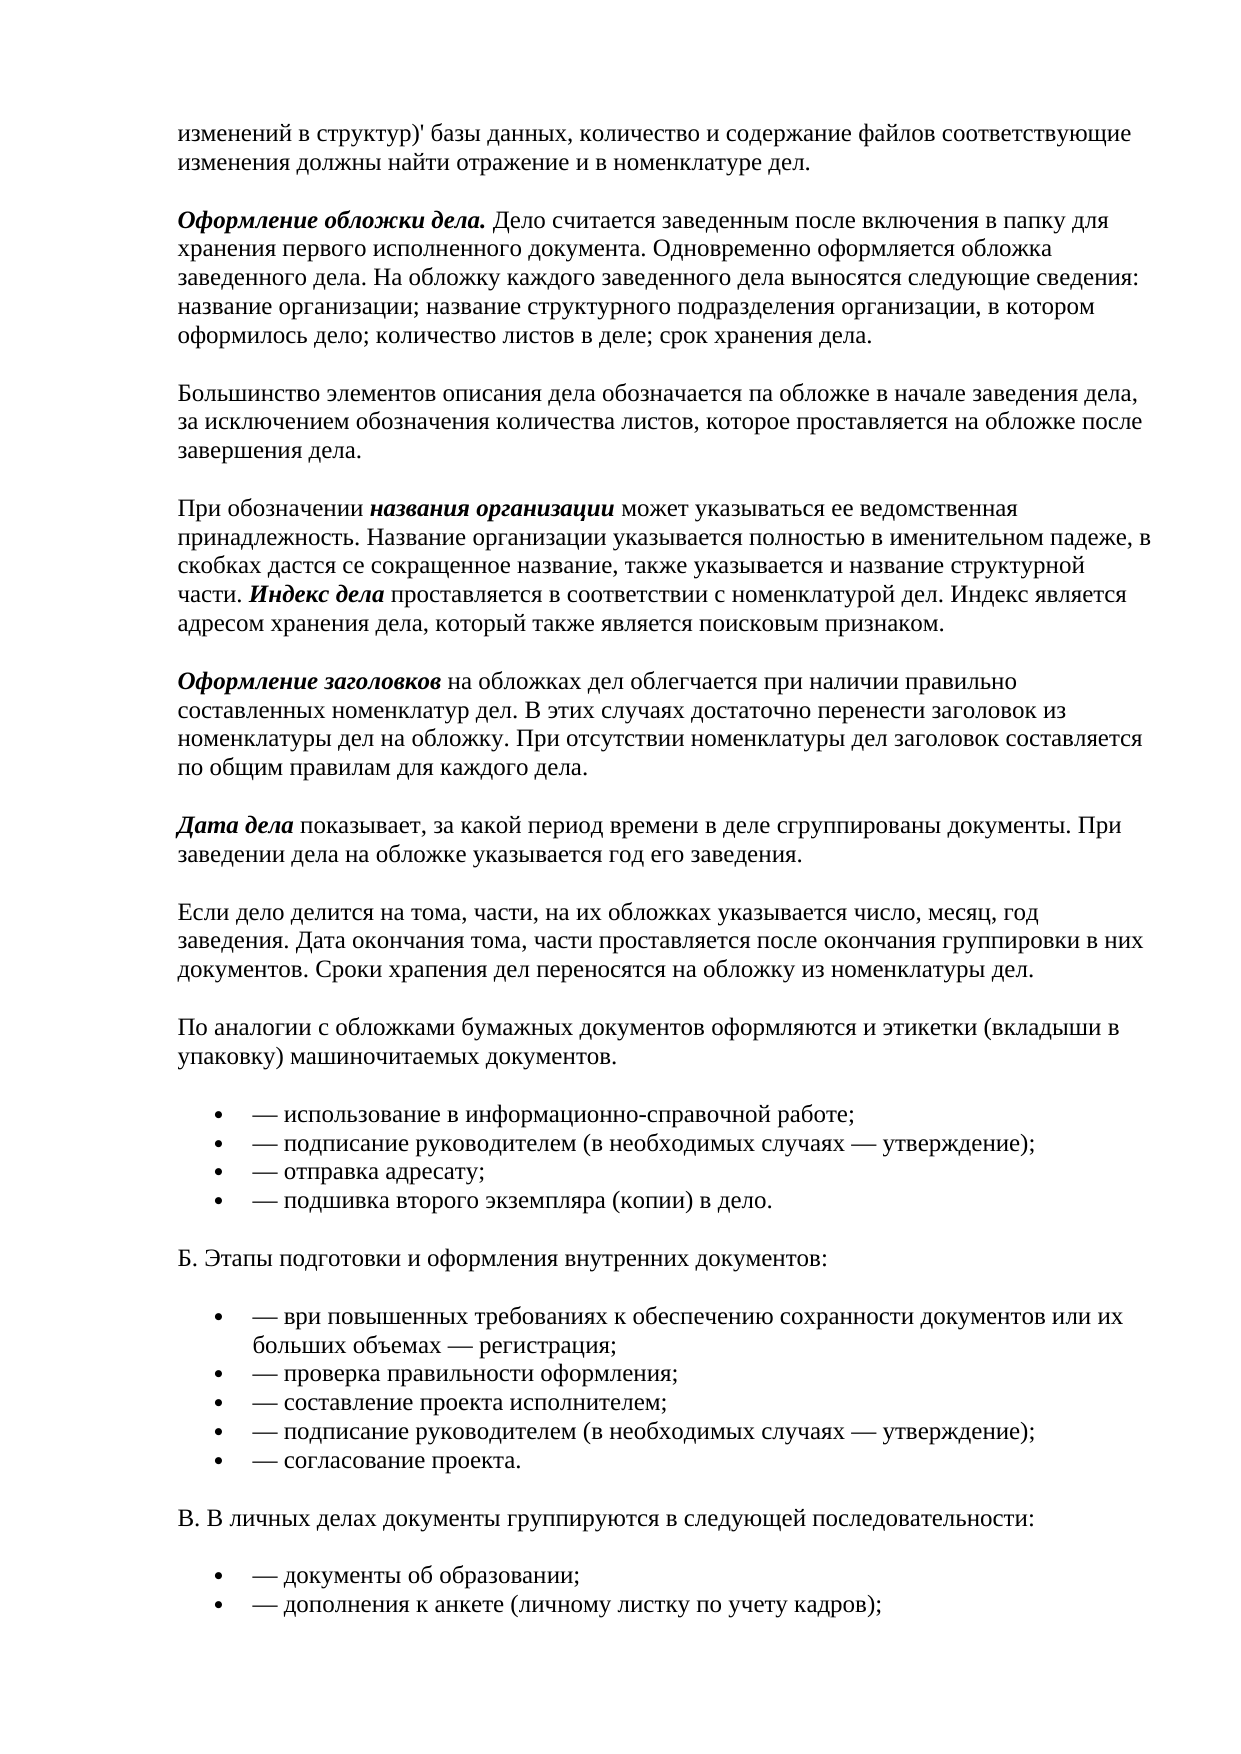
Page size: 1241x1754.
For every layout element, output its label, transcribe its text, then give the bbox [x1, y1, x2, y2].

list — подписание руководителем (в необходимых случаях — утверждение); [215, 1128, 1152, 1156]
list — составление проекта исполнителем; [215, 1387, 1152, 1416]
list — документы об образовании; [215, 1561, 1152, 1589]
text В. В личных делах документы группируются в следующей последовательности: [177, 1503, 1152, 1531]
list — подписание руководителем (в необходимых случаях — утверждение); [215, 1416, 1152, 1445]
text Б. Этапы подготовки и оформления внутренних документов: [177, 1243, 1152, 1272]
list — дополнения к анкете (личному листку по учету кадров); [215, 1589, 1152, 1618]
text Большинство элементов описания дела обозначается па обложке в начале заведения дела, за исключением обозначения количества листов, которое проставляется на обложке после завершения дела. [177, 378, 1152, 464]
text Если дело делится на тома, части, на их обложках указывается число, месяц, год заведения. Дата окончания тома, части проставляется после окончания группировки в них документов. Сроки храпения дел переносятся на обложку из номенклатуры дел. [177, 897, 1152, 983]
list — подшивка второго экземпляра (копии) в дело. [215, 1185, 1152, 1214]
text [177, 118, 1152, 176]
list — использование в информационно-справочной работе; [215, 1099, 1152, 1128]
list — ври повышенных требованиях к обеспечению сохранности документов или их больших объемах — регистрация; [215, 1301, 1152, 1358]
text Дата дела показывает, за какой период времени в деле сгруппированы документы. При заведении дела на обложке указывается год его заведения. [177, 810, 1152, 868]
text По аналогии с обложками бумажных документов оформляются и этикетки (вкладыши в упаковку) машиночитаемых документов. [177, 1012, 1152, 1070]
text Оформление заголовков на обложках дел облегчается при наличии правильно составленных номенклатур дел. В этих случаях достаточно перенести заголовок из номенклатуры дел на обложку. При отсутствии номенклатуры дел заголовок составляется по общим правилам для каждого дела. [177, 666, 1152, 781]
list — отправка адресату; [215, 1156, 1152, 1185]
list — проверка правильности оформления; [215, 1358, 1152, 1387]
text При обозначении названия организации может указываться ее ведомственная принадлежность. Название организации указывается полностью в именительном падеже, в скобках дастся се сокращенное название, также указывается и название структурной части. Индекс дела проставляется в соответствии с номенклатурой дел. Индекс является адресом хранения дела, который также является поисковым признаком. [177, 493, 1152, 637]
list — согласование проекта. [215, 1445, 1152, 1473]
text Оформление обложки дела. Дело считается заведенным после включения в папку для хранения первого исполненного документа. Одновременно оформляется обложка заведенного дела. На обложку каждого заведенного дела выносятся следующие сведения: название организации; название структурного подразделения организации, в котором оформилось дело; количество листов в деле; срок хранения дела. [177, 205, 1152, 348]
